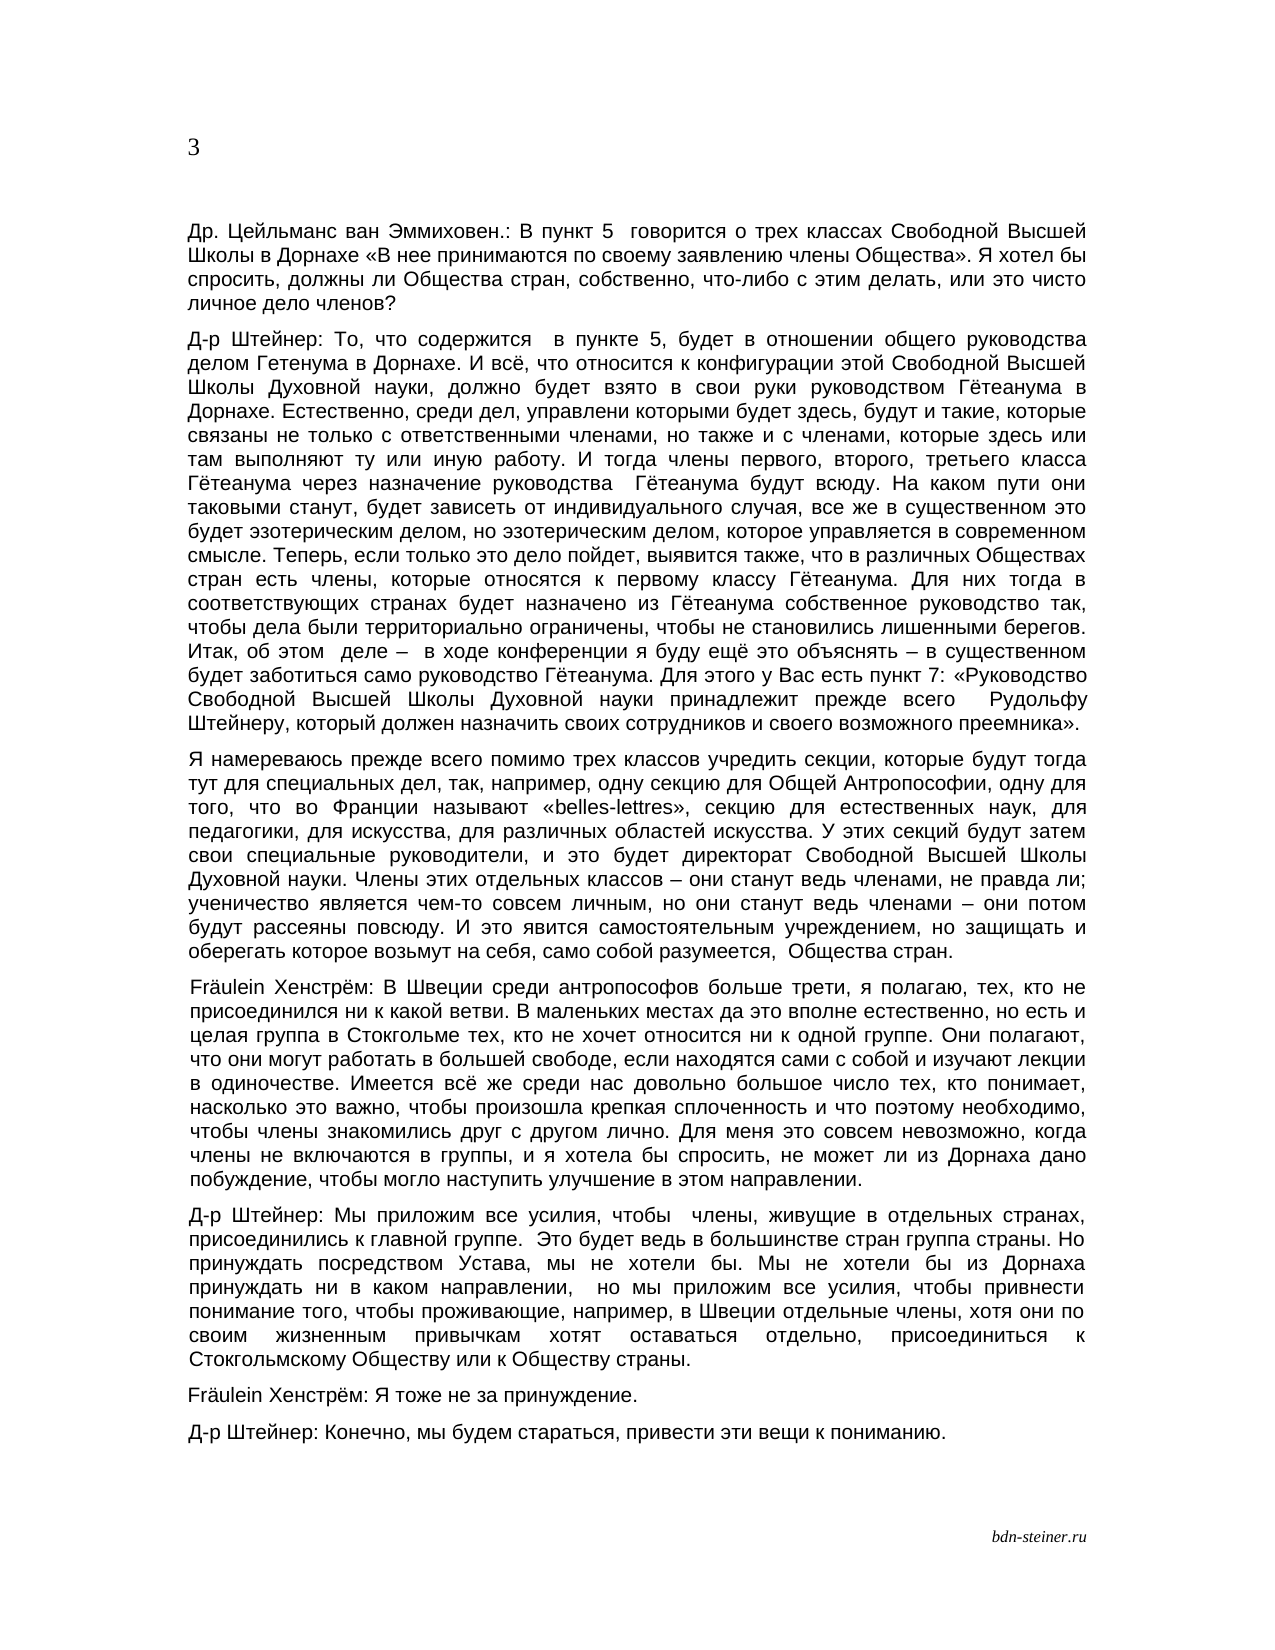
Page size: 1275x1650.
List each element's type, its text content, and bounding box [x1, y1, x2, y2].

text Д-р Штейнер: Конечно, мы будем стараться, привести эти вещи к пониманию. [188, 1420, 1085, 1444]
text Fräulein Хенстрём: В Швеции среди антропософов больше трети, я полагаю, тех, кто не присоединился ни к какой ветви. В маленьких местах да это вполне естественно, но есть и целая группа в Стокгольме тех, кто не хочет относится ни к одной группе. Они полагают, что они могут работать в большей свободе, если находятся сами с собой и изучают лекции в одиночестве. Имеется всё же среди нас довольно большое число тех, кто понимает, насколько это важно, чтобы произошла крепкая сплоченность и что поэтому необходимо, чтобы члены знакомились друг с другом лично. Для меня это совсем невозможно, когда члены не включаются в группы, и я хотела бы спросить, не может ли из Дорнаха дано побуждение, чтобы могло наступить улучшение в этом направлении. [189, 975, 1087, 1191]
text Д-р Штейнер: То, что содержится в пункте 5, будет в отношении общего руководства делом Гетенума в Дорнахе. И всё, что относится к конфигурации этой Свободной Высшей Школы Духовной науки, должно будет взято в свои руки руководством Гётеанума в Дорнахе. Естественно, среди дел, управлени которыми будет здесь, будут и такие, которые связаны не только с ответственными членами, но также и с членами, которые здесь или там выполняют ту или иную работу. И тогда члены первого, второго, третьего класса Гётеанума через назначение руководства Гётеанума будут всюду. На каком пути они таковыми станут, будет зависеть от индивидуального случая, все же в существенном это будет эзотерическим делом, но эзотерическим делом, которое управляется в современном смысле. Теперь, если только это дело пойдет, выявится также, что в различных Обществах стран есть члены, которые относятся к первому классу Гётеанума. Для них тогда в соответствующих странах будет назначено из Гётеанума собственное руководство так, чтобы дела были территориально ограничены, чтобы не становились лишенными берегов. Итак, об этом деле – в ходе конференции я буду ещё это объяснять – в существенном будет заботиться само руководство Гётеанума. Для этого у Вас есть пункт 7: «Руководство Свободной Высшей Школы Духовной науки принадлежит прежде всего Рудольфу Штейнеру, который должен назначить своих сотрудников и своего возможного преемника». [187, 327, 1087, 734]
text Д-р Штейнер: Мы приложим все усилия, чтобы члены, живущие в отдельных странах, присоединились к главной группе. Это будет ведь в большинстве стран группа страны. Но принуждать посредством Устава, мы не хотели бы. Мы не хотели бы из Дорнаха принуждать ни в каком направлении, но мы приложим все усилия, чтобы привнести понимание того, чтобы проживающие, например, в Швеции отдельные члены, хотя они по своим жизненным привычкам хотят оставаться отдельно, присоединиться к Стокгольмскому Обществу или к Обществу страны. [188, 1203, 1086, 1371]
text Я намереваюсь прежде всего помимо трех классов учредить секции, которые будут тогда тут для специальных дел, так, например, одну секцию для Общей Антропософии, одну для того, что во Франции называют «belles-lettres», секцию для естественных наук, для педагогики, для искусства, для различных областей искусства. У этих секций будут затем свои специальные руководители, и это будет директорат Свободной Высшей Школы Духовной науки. Члены этих отдельных классов – они станут ведь членами, не правда ли; ученичество является чем-то совсем личным, но они станут ведь членами – они потом будут рассеяны повсюду. И это явится самостоятельным учреждением, но защищать и оберегать которое возьмут на себя, само собой разумеется, Общества стран. [188, 747, 1087, 962]
text Др. Цейльманс ван Эммиховен.: В пункт 5 говорится о трех классах Свободной Высшей Школы в Дорнахе «В нее принимаются по своему заявлению члены Общества». Я хотел бы спросить, должны ли Общества стран, собственно, что-либо с этим делать, или это чисто личное дело членов? [187, 219, 1087, 314]
text Fräulein Хенстрём: Я тоже не за принуждение. [187, 1383, 1087, 1407]
